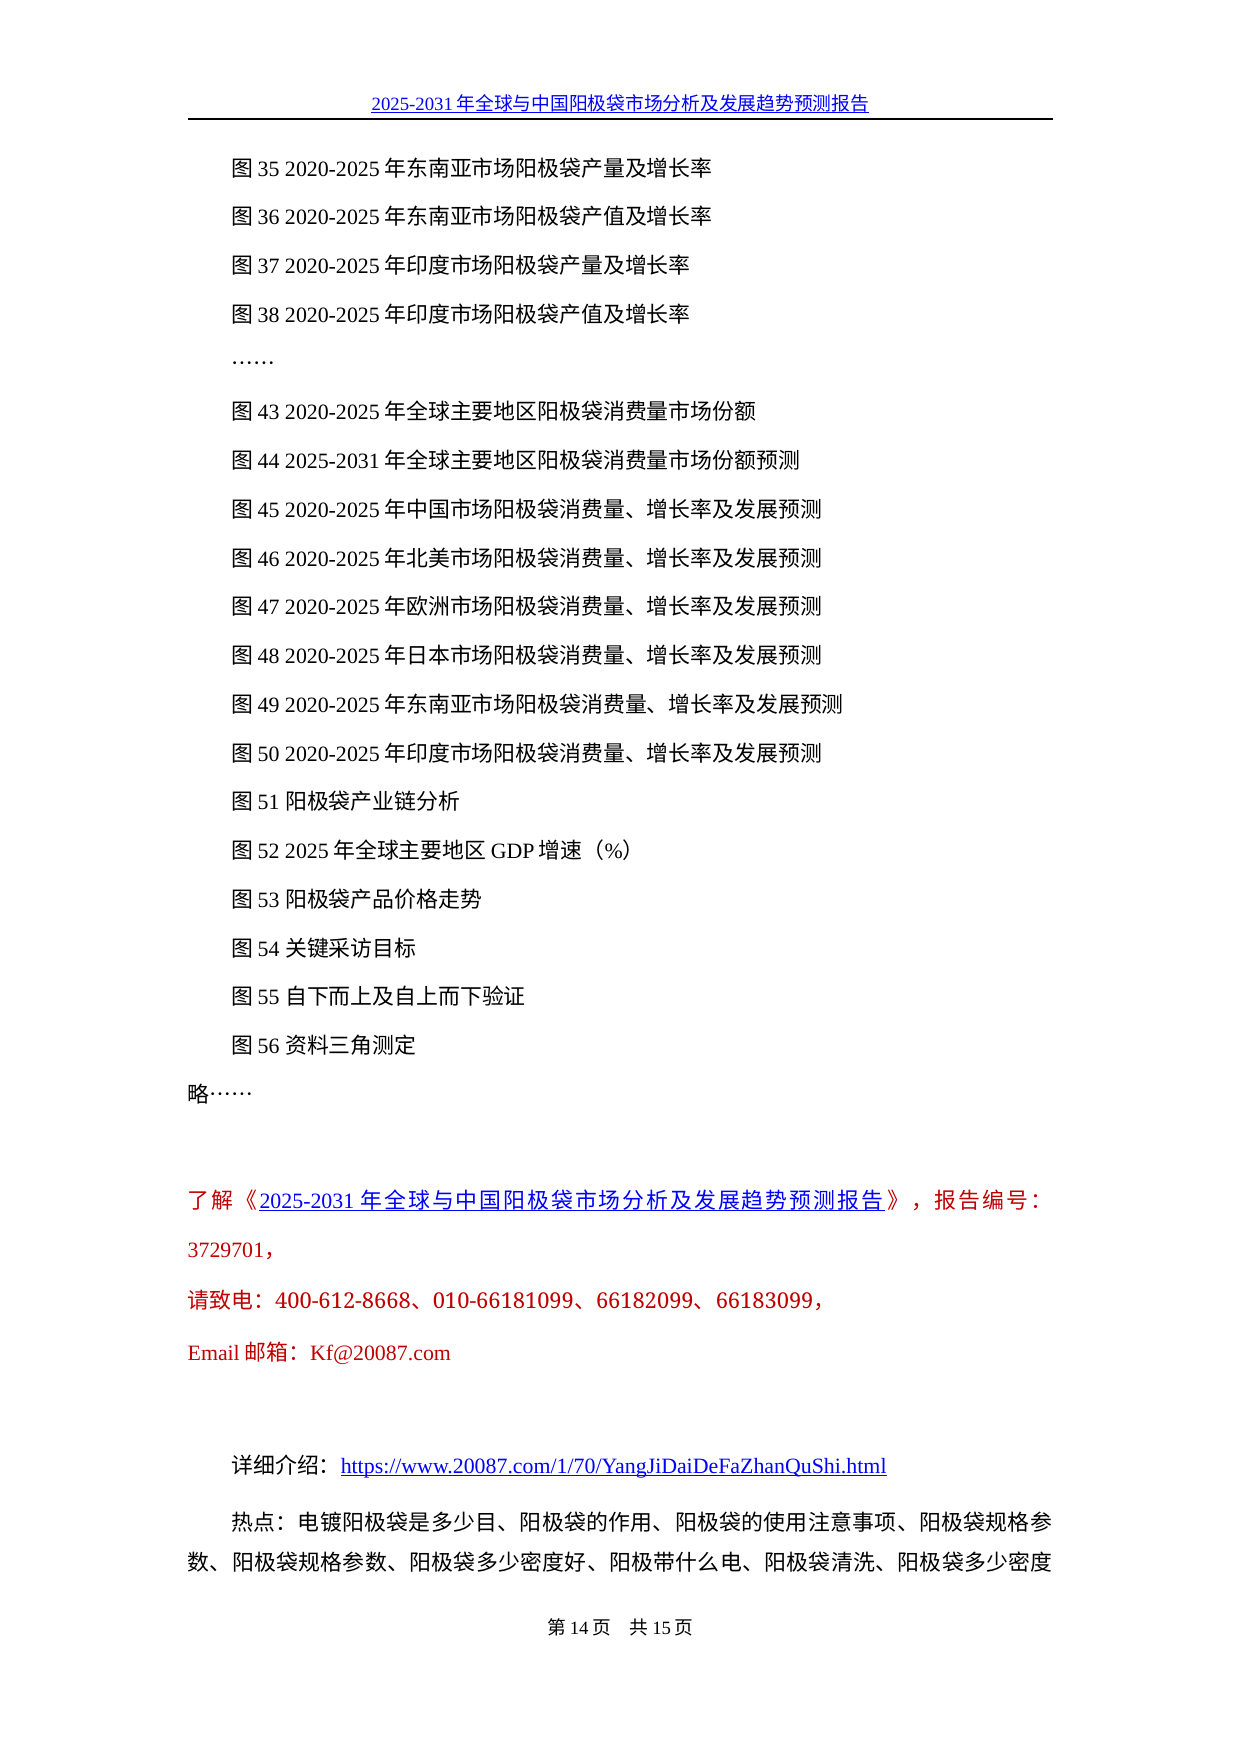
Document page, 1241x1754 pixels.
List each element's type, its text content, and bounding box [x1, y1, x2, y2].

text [187, 1504, 1053, 1577]
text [187, 150, 1053, 1109]
text 详细介绍：https://www.20087.com/1/70/YangJiDaiDeFaZhanQuShi.html [187, 1448, 1053, 1480]
text 请致电：400-612-8668、010-66181099、66182099、66183099， [187, 1283, 1053, 1316]
text 了解《2025-2031年全球与中国阳极袋市场分析及发展趋势预测报告》，报告编号：3729701， [187, 1183, 1053, 1264]
text Email邮箱：Kf@20087.com [187, 1335, 1053, 1367]
